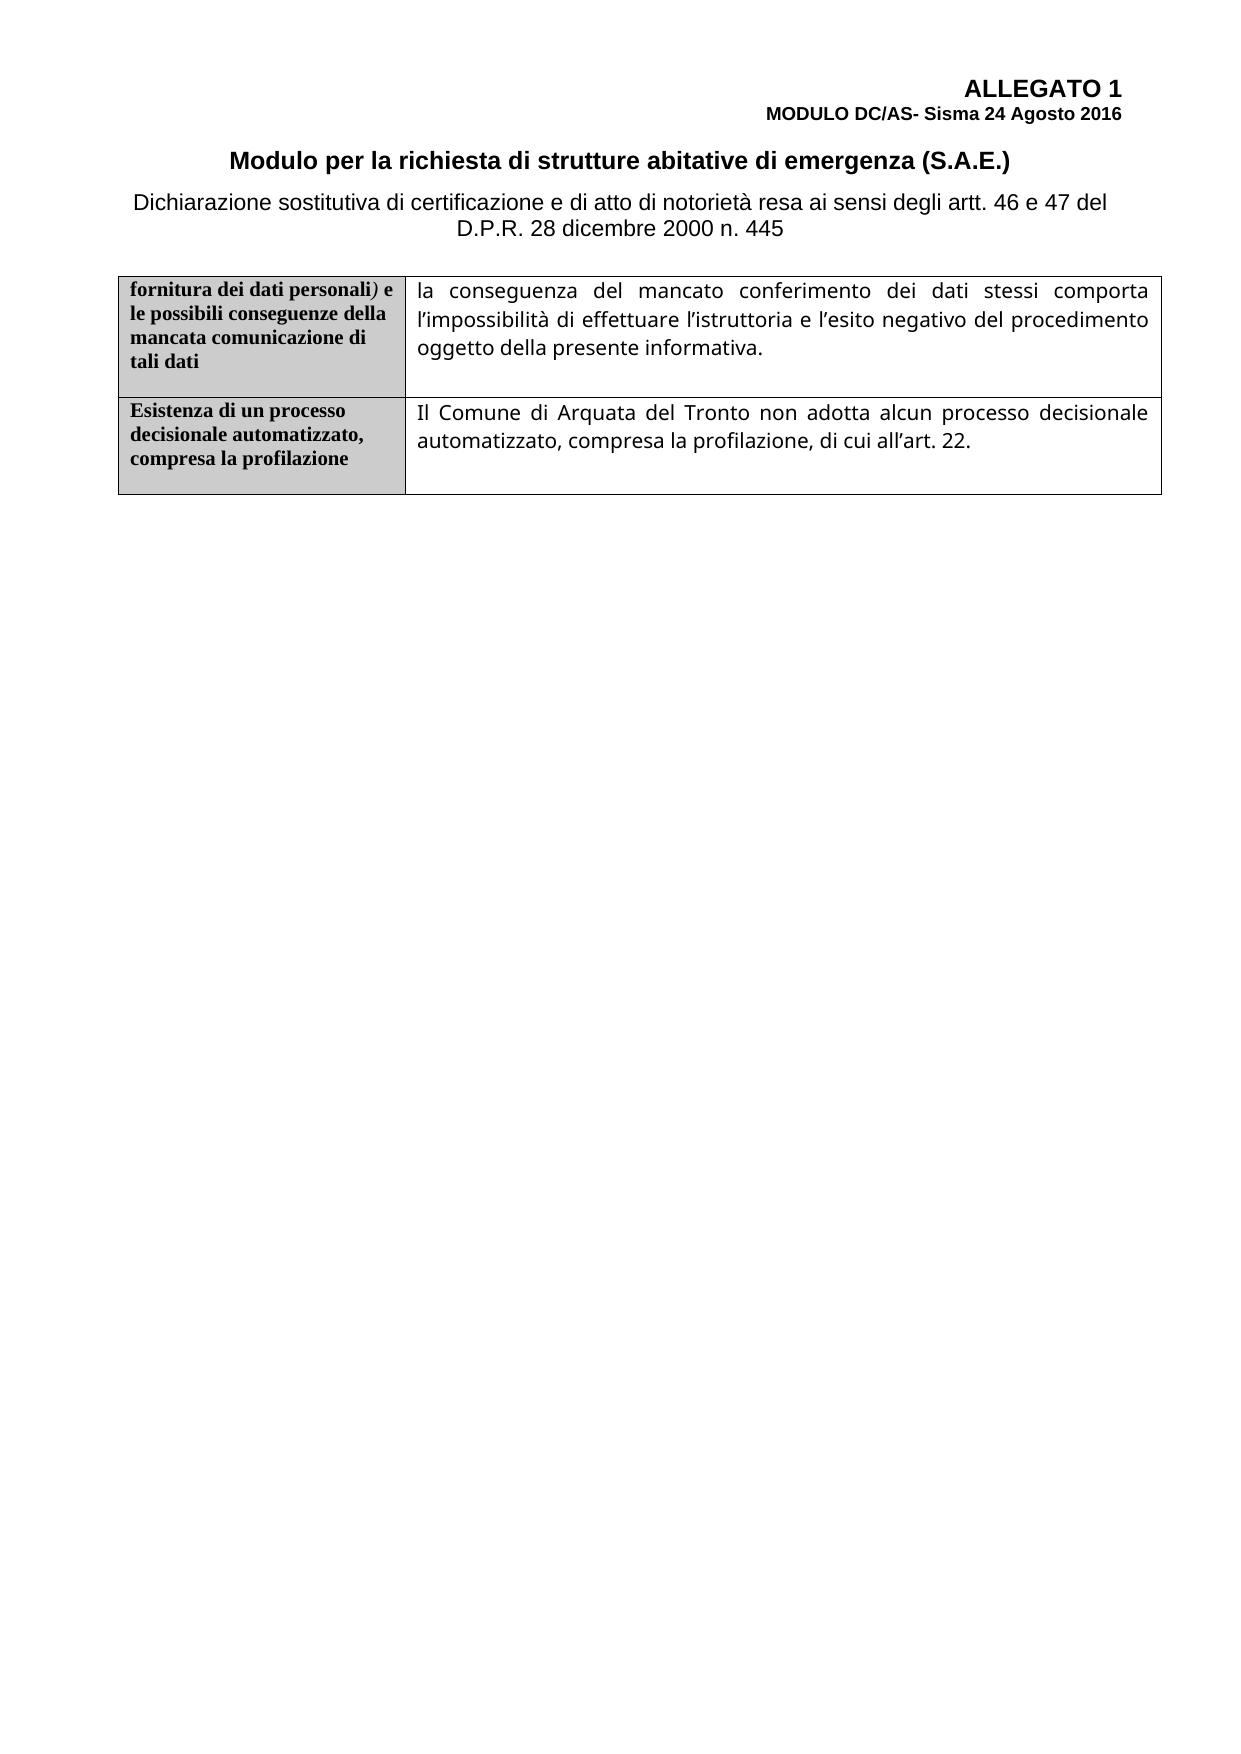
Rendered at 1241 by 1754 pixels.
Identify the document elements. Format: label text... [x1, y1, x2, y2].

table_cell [119, 277, 405, 397]
table_cell Esistenza di un processo decisionale automatizzato, compresa la profilazione [119, 398, 405, 494]
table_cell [406, 277, 1161, 397]
table_cell Il Comune di Arquata del Tronto non adotta alcun processo decisionale automatizzato, compresa la profilazione, di cui all’art. 22. [406, 398, 1161, 494]
